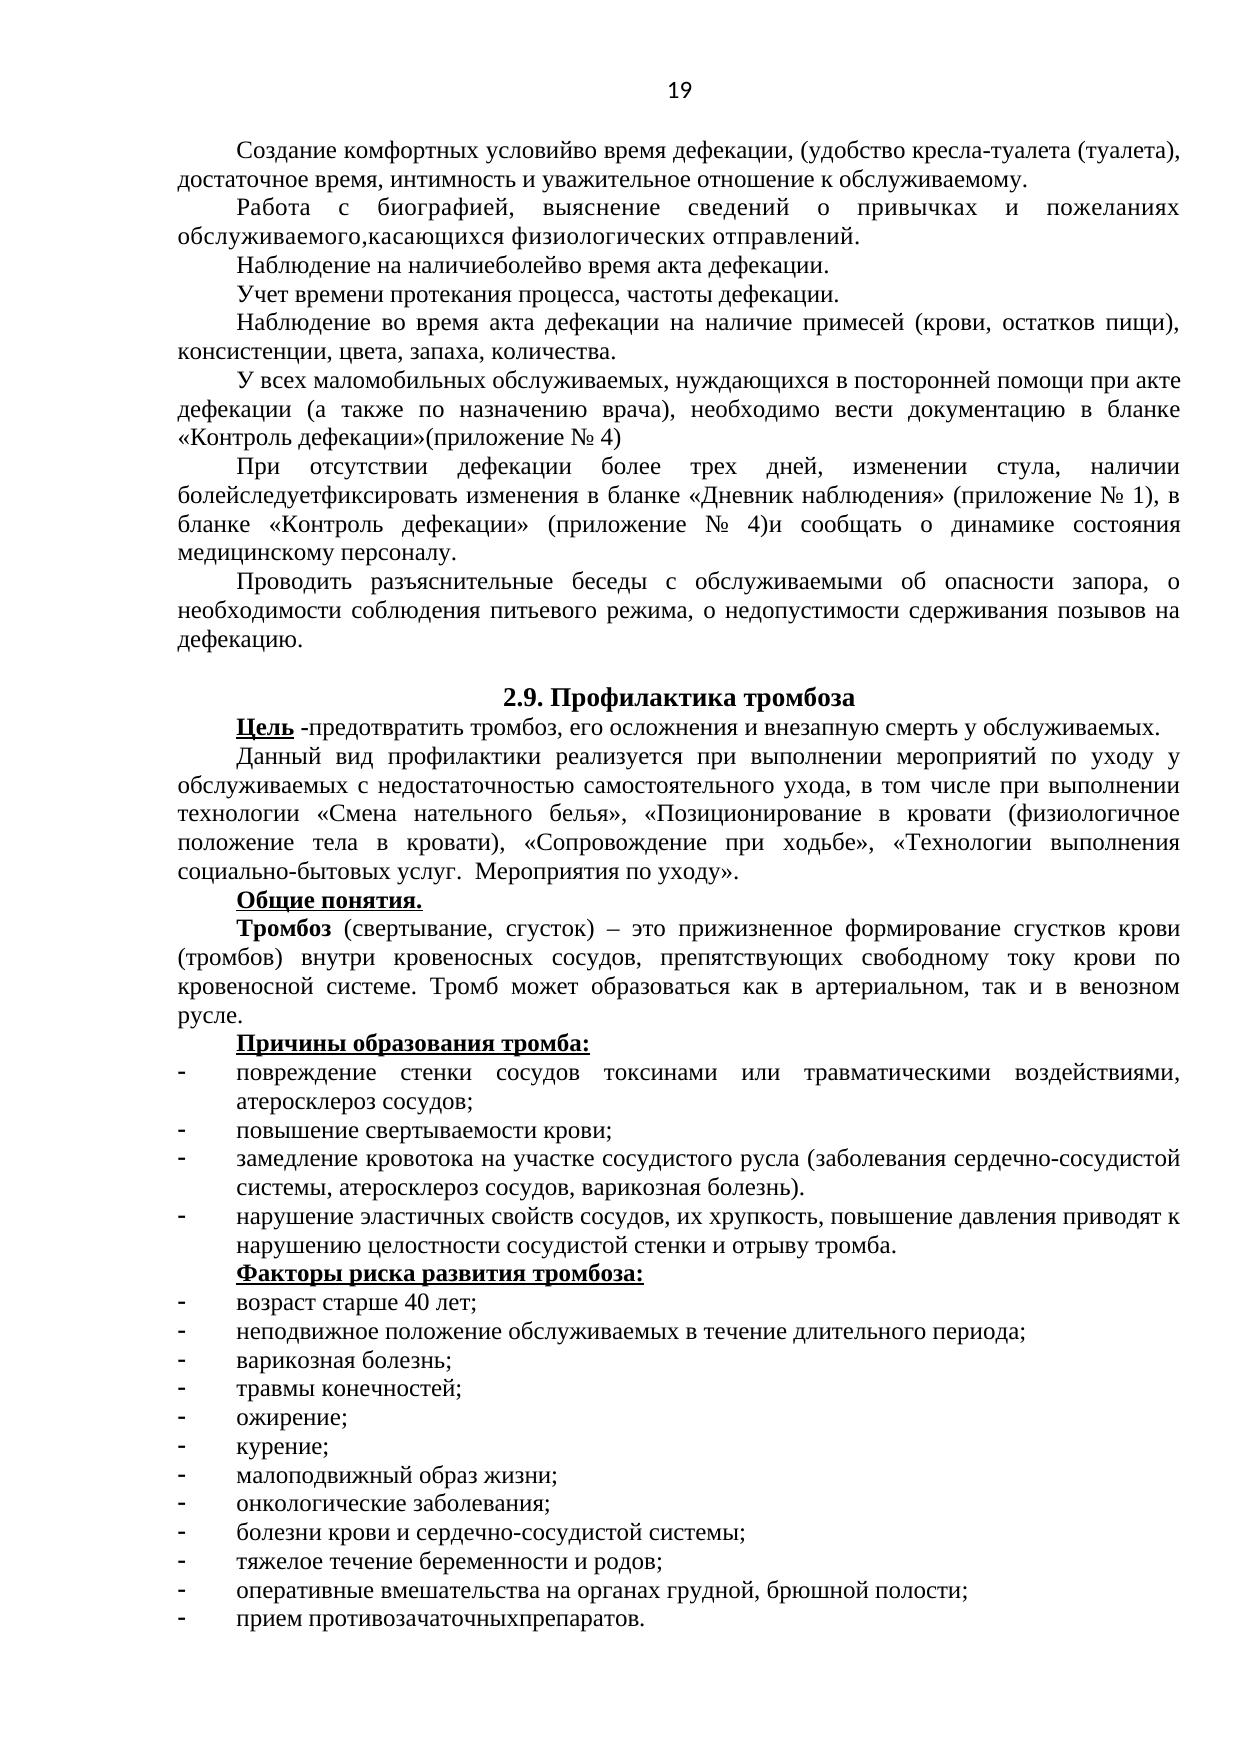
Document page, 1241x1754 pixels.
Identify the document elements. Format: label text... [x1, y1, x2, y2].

list неподвижное положение обслуживаемых в течение длительного периода; [177, 1316, 1181, 1345]
text Причины образования тромба: [177, 1028, 1181, 1057]
list болезни крови и сердечно-сосудистой системы; [177, 1517, 1181, 1546]
text Наблюдение на наличиеболейво время акта дефекации. [177, 250, 1181, 279]
list курение; [177, 1431, 1181, 1460]
list варикозная болезнь; [177, 1345, 1181, 1373]
list оперативные вмешательства на органах грудной, брюшной полости; [177, 1575, 1181, 1603]
text Общие понятия. [177, 885, 1181, 913]
text Наблюдение во время акта дефекации на наличие примесей (крови, остатков пищи), консистенции, цвета, запаха, количества. [177, 307, 1181, 365]
list травмы конечностей; [177, 1373, 1181, 1402]
list тяжелое течение беременности и родов; [177, 1546, 1181, 1575]
list ожирение; [177, 1402, 1181, 1431]
text Учет времени протекания процесса, частоты дефекации. [177, 279, 1181, 307]
text Тромбоз (свертывание, сгусток) – это прижизненное формирование сгустков крови (тромбов) внутри кровеносных сосудов, препятствующих свободному току крови по кровеносной системе. Тромб может образоваться как в артериальном, так и в венозном русле. [177, 913, 1181, 1028]
list малоподвижный образ жизни; [177, 1460, 1181, 1488]
list замедление кровотока на участке сосудистого русла (заболевания сердечно-сосудистой системы, атеросклероз сосудов, варикозная болезнь). [177, 1143, 1181, 1201]
text Создание комфортных условийво время дефекации, (удобство кресла-туалета (туалета), достаточное время, интимность и уважительное отношение к обслуживаемому. [177, 135, 1181, 192]
list возраст старше 40 лет; [177, 1287, 1181, 1316]
list повышение свертываемости крови; [177, 1115, 1181, 1143]
text Проводить разъяснительные беседы с обслуживаемыми об опасности запора, о необходимости соблюдения питьевого режима, о недопустимости сдерживания позывов на дефекацию. [177, 566, 1181, 652]
text Данный вид профилактики реализуется при выполнении мероприятий по уходу у обслуживаемых с недостаточностью самостоятельного ухода, в том числе при выполнении технологии «Смена нательного белья», «Позиционирование в кровати (физиологичное положение тела в кровати), «Сопровождение при ходьбе», «Технологии выполнения социально-бытовых услуг. Мероприятия по уходу». [177, 741, 1181, 885]
text Работа с биографией, выяснение сведений о привычках и пожеланиях обслуживаемого,касающихся физиологических отправлений. [177, 192, 1181, 250]
text При отсутствии дефекации более трех дней, изменении стула, наличии болейследуетфиксировать изменения в бланке «Дневник наблюдения» (приложение № 1), в бланке «Контроль дефекации» (приложение № 4)и сообщать о динамике состояния медицинскому персоналу. [177, 451, 1181, 566]
list онкологические заболевания; [177, 1488, 1181, 1517]
text 2.9. Профилактика тромбоза [177, 681, 1181, 712]
list нарушение эластичных свойств сосудов, их хрупкость, повышение давления приводят к нарушению целостности сосудистой стенки и отрыву тромба. [177, 1201, 1181, 1258]
list повреждение стенки сосудов токсинами или травматическими воздействиями, атеросклероз сосудов; [177, 1057, 1181, 1115]
text Цель -предотвратить тромбоз, его осложнения и внезапную смерть у обслуживаемых. [177, 712, 1181, 741]
list прием противозачаточныхпрепаратов. [177, 1603, 1181, 1632]
text У всех маломобильных обслуживаемых, нуждающихся в посторонней помощи при акте дефекации (а также по назначению врача), необходимо вести документацию в бланке «Контроль дефекации»(приложение № 4) [177, 365, 1181, 451]
text Факторы риска развития тромбоза: [177, 1258, 1181, 1287]
